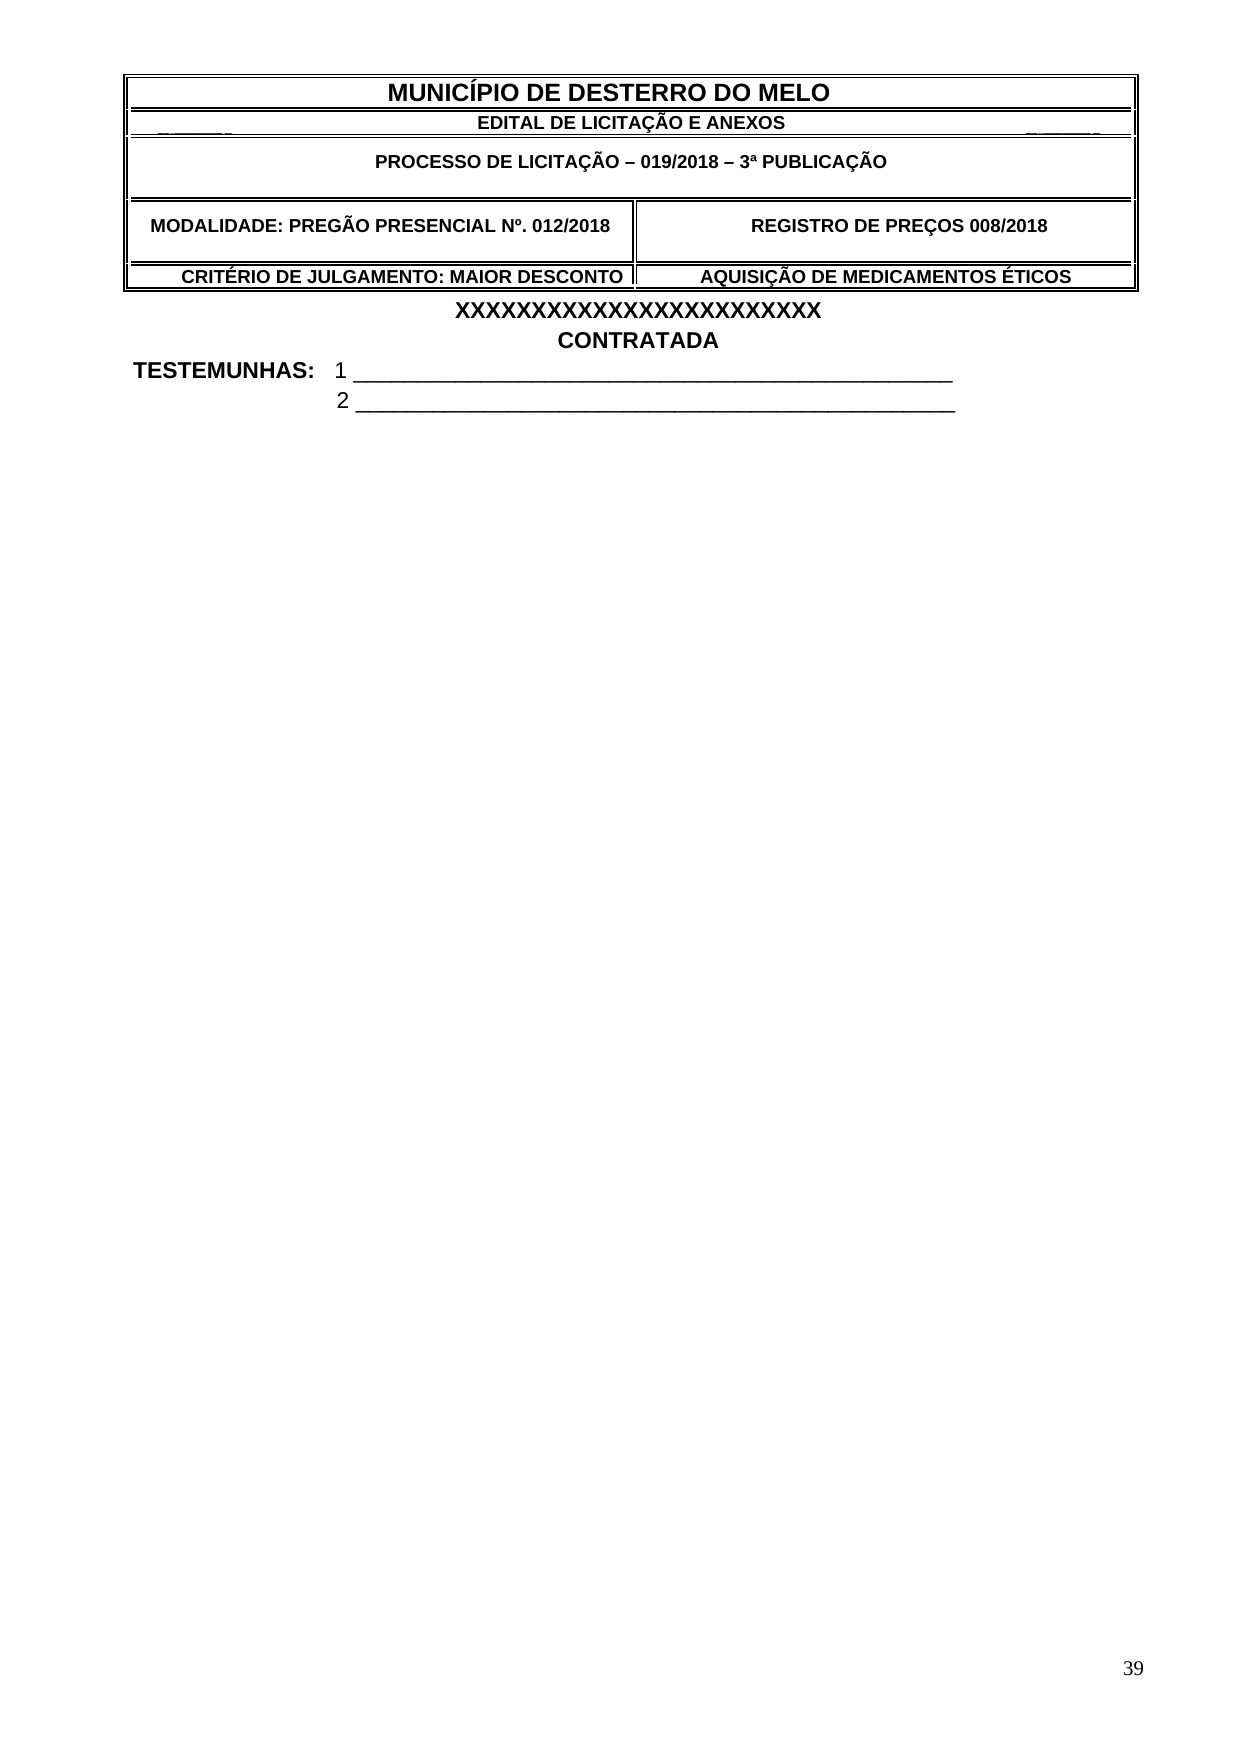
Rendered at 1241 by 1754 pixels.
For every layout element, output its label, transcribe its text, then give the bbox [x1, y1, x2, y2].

text XXXXXXXXXXXXXXXXXXXXXXXX [133, 297, 1144, 323]
text CONTRATADA [133, 327, 1144, 353]
text TESTEMUNHAS: 1 _______________________________________________ [133, 357, 1144, 383]
text 2 _______________________________________________ [133, 387, 1144, 414]
